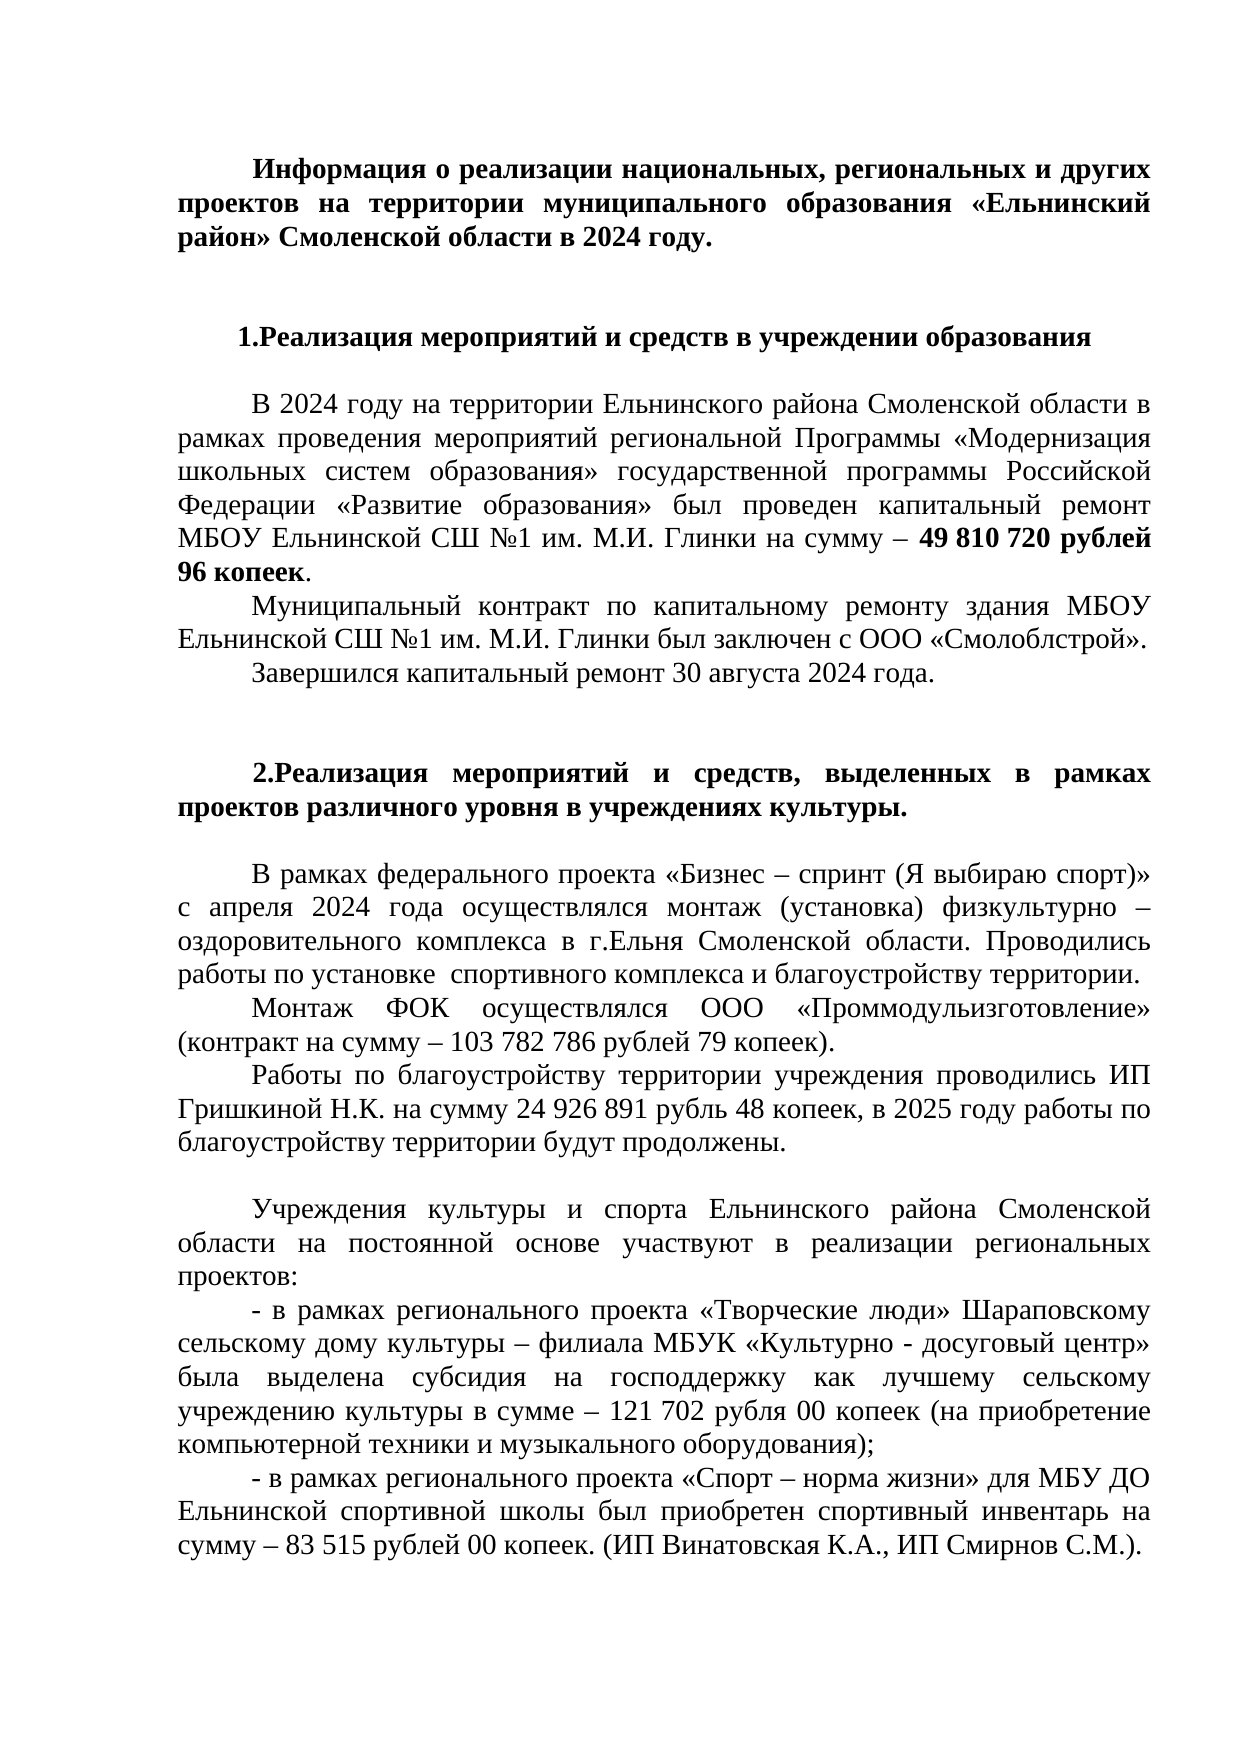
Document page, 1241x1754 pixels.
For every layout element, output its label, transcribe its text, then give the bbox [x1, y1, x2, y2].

text Учреждения культуры и спорта Ельнинского района Смоленской области на постоянной основе участвуют в реализации региональных проектов: [177, 1191, 1152, 1292]
text В 2024 году на территории Ельнинского района Смоленской области в рамках проведения мероприятий региональной Программы «Модернизация школьных систем образования» государственной программы Российской Федерации «Развитие образования» был проведен капитальный ремонт МБОУ Ельнинской СШ №1 им. М.И. Глинки на сумму – 49 810 720 рублей 96 копеек. [177, 386, 1152, 588]
text 1.Реализация мероприятий и средств в учреждении образования [177, 319, 1152, 353]
text В рамках федерального проекта «Бизнес – спринт (Я выбираю спорт)» с апреля 2024 года осуществлялся монтаж (установка) физкультурно – оздоровительного комплекса в г.Ельня Смоленской области. Проводились работы по установке спортивного комплекса и благоустройству территории. [177, 856, 1152, 990]
text Монтаж ФОК осуществлялся ООО «Проммодульизготовление» (контракт на сумму – 103 782 786 рублей 79 копеек). [177, 990, 1152, 1057]
text Информация о реализации национальных, региональных и других проектов на территории муниципального образования «Ельнинский район» Смоленской области в 2024 году. [177, 152, 1152, 252]
text Работы по благоустройству территории учреждения проводились ИП Гришкиной Н.К. на сумму 24 926 891 рубль 48 копеек, в 2025 году работы по благоустройству территории будут продолжены. [177, 1057, 1152, 1158]
text - в рамках регионального проекта «Творческие люди» Шараповскому сельскому дому культуры – филиала МБУК «Культурно - досуговый центр» была выделена субсидия на господдержку как лучшему сельскому учреждению культуры в сумме – 121 702 рубля 00 копеек (на приобретение компьютерной техники и музыкального оборудования); [177, 1292, 1152, 1460]
text Муниципальный контракт по капитальному ремонту здания МБОУ Ельнинской СШ №1 им. М.И. Глинки был заключен с ООО «Смолоблстрой». [177, 588, 1152, 655]
text 2.Реализация мероприятий и средств, выделенных в рамках проектов различного уровня в учреждениях культуры. [177, 755, 1152, 822]
text Завершился капитальный ремонт 30 августа 2024 года. [177, 655, 1152, 688]
text - в рамках регионального проекта «Спорт – норма жизни» для МБУ ДО Ельнинской спортивной школы был приобретен спортивный инвентарь на сумму – 83 515 рублей 00 копеек. (ИП Винатовская К.А., ИП Смирнов С.М.). [177, 1460, 1152, 1560]
